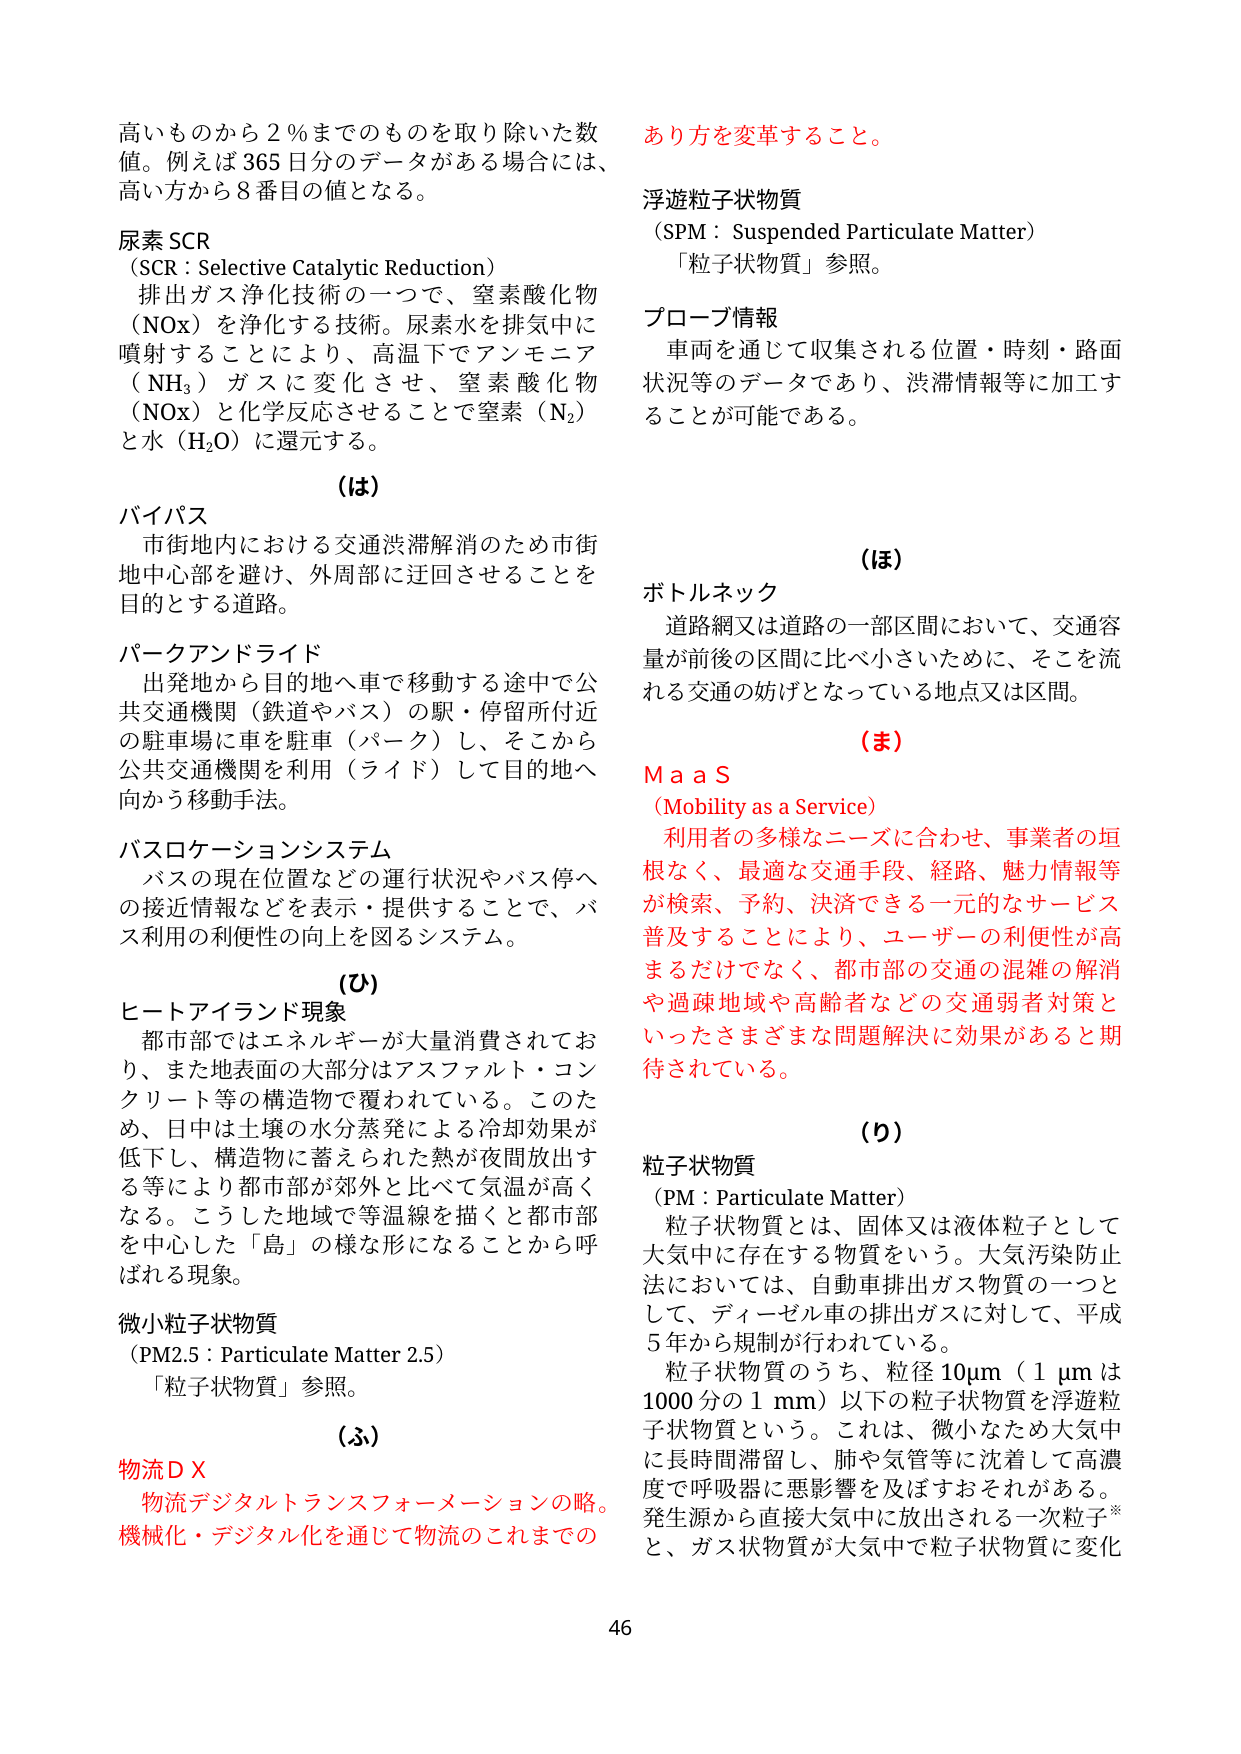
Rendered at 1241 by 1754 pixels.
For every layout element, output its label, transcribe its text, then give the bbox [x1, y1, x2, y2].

text 粒子状物質とは、固体又は液体粒子として大気中に存在する物質をいう。大気汚染防止法においては、自動車排出ガス物質の一つとして、ディーゼル車の排出ガスに対して、平成５年から規制が行われている。 [642, 1211, 1122, 1357]
text 出発地から目的地へ車で移動する途中で公共交通機関（鉄道やバス）の駅・停留所付近の駐車場に車を駐車（パーク）し、そこから公共交通機関を利用（ライド）して目的地へ向かう移動手法。 [118, 668, 598, 814]
text 物流ＤＸ [118, 1452, 598, 1485]
text （は） [118, 472, 598, 501]
text （り） [642, 1115, 1122, 1148]
text （ほ） [642, 542, 1122, 575]
text パークアンドライド [118, 639, 598, 668]
text （ま） [642, 724, 1122, 757]
text 微小粒子状物質 [118, 1306, 598, 1339]
text 浮遊粒子状物質 [642, 182, 1122, 216]
text 道路網又は道路の一部区間において、交通容量が前後の区間に比べ小さいために、そこを流れる交通の妨げとなっている地点又は区間。 [642, 608, 1122, 707]
text （Mobility as a Service） [642, 790, 1122, 820]
text 「粒子状物質」参照。 [642, 246, 1122, 278]
text 物流デジタルトランスフォーメーションの略。機械化・デジタル化を通じて物流のこれまでのあり方を変革すること。 [118, 1485, 598, 1551]
text 利用者の多様なニーズに合わせ、事業者の垣根なく、最適な交通手段、経路、魅力情報等が検索、予約、決済できる一元的なサービス。普及することにより、ユーザーの利便性が高まるだけでなく、都市部の交通の混雑の解消や過疎地域や高齢者などの交通弱者対策といったさまざまな問題解決に効果があると期待されている。 [642, 820, 1122, 1083]
text 尿素SCR [118, 226, 598, 256]
text バスロケーションシステム [118, 835, 598, 864]
text １年間の濃度日平均値を、高い順に並べ、高いものから２％までのものを取り除いた数値。例えば365日分のデータがある場合には、高い方から８番目の値となる。 [118, 118, 598, 206]
text 「粒子状物質」参照。 [118, 1369, 598, 1402]
text バイパス [118, 501, 598, 531]
text 車両を通じて収集される位置・時刻・路面状況等のデータであり、渋滞情報等に加工することが可能である。 [642, 333, 1122, 431]
text （ふ） [118, 1418, 598, 1452]
text （SCR：Selective Catalytic Reduction） [118, 256, 598, 281]
text （SPM： Suspended Particulate Matter） [642, 216, 1122, 246]
text (ひ) [118, 968, 598, 997]
text ボトルネック [642, 575, 1122, 608]
text 粒子状物質 [642, 1148, 1122, 1181]
text プローブ情報 [642, 299, 1122, 333]
text （PM：Particulate Matter） [642, 1181, 1122, 1211]
text バスの現在位置などの運行状況やバス停への接近情報などを表示・提供することで、バス利用の利便性の向上を図るシステム。 [118, 864, 598, 951]
text 排出ガス浄化技術の一つで、窒素酸化物（NOx）を浄化する技術。尿素水を排気中に噴射することにより、高温下でアンモニア（NH3）ガスに変化させ、窒素酸化物（NOx）と化学反応させることで窒素（N2）と水（H2O）に還元する。 [118, 281, 598, 456]
text ＭａａＳ [642, 757, 1122, 790]
text ヒートアイランド現象 [118, 997, 598, 1026]
text 市街地内における交通渋滞解消のため市街地中心部を避け、外周部に迂回させることを目的とする道路。 [118, 531, 598, 618]
text 物流デジタルトランスフォーメーションの略。機械化・デジタル化を通じて物流のこれまでのあり方を変革すること。 [642, 118, 1122, 151]
text 都市部ではエネルギーが大量消費されており、また地表面の大部分はアスファルト・コンクリート等の構造物で覆われている。このため、日中は土壌の水分蒸発による冷却効果が低下し、構造物に蓄えられた熱が夜間放出する等により都市部が郊外と比べて気温が高くなる。こうした地域で等温線を描くと都市部を中心した「島」の様な形になることから呼ばれる現象。 [118, 1026, 598, 1289]
text （PM2.5：Particulate Matter 2.5） [118, 1339, 598, 1369]
